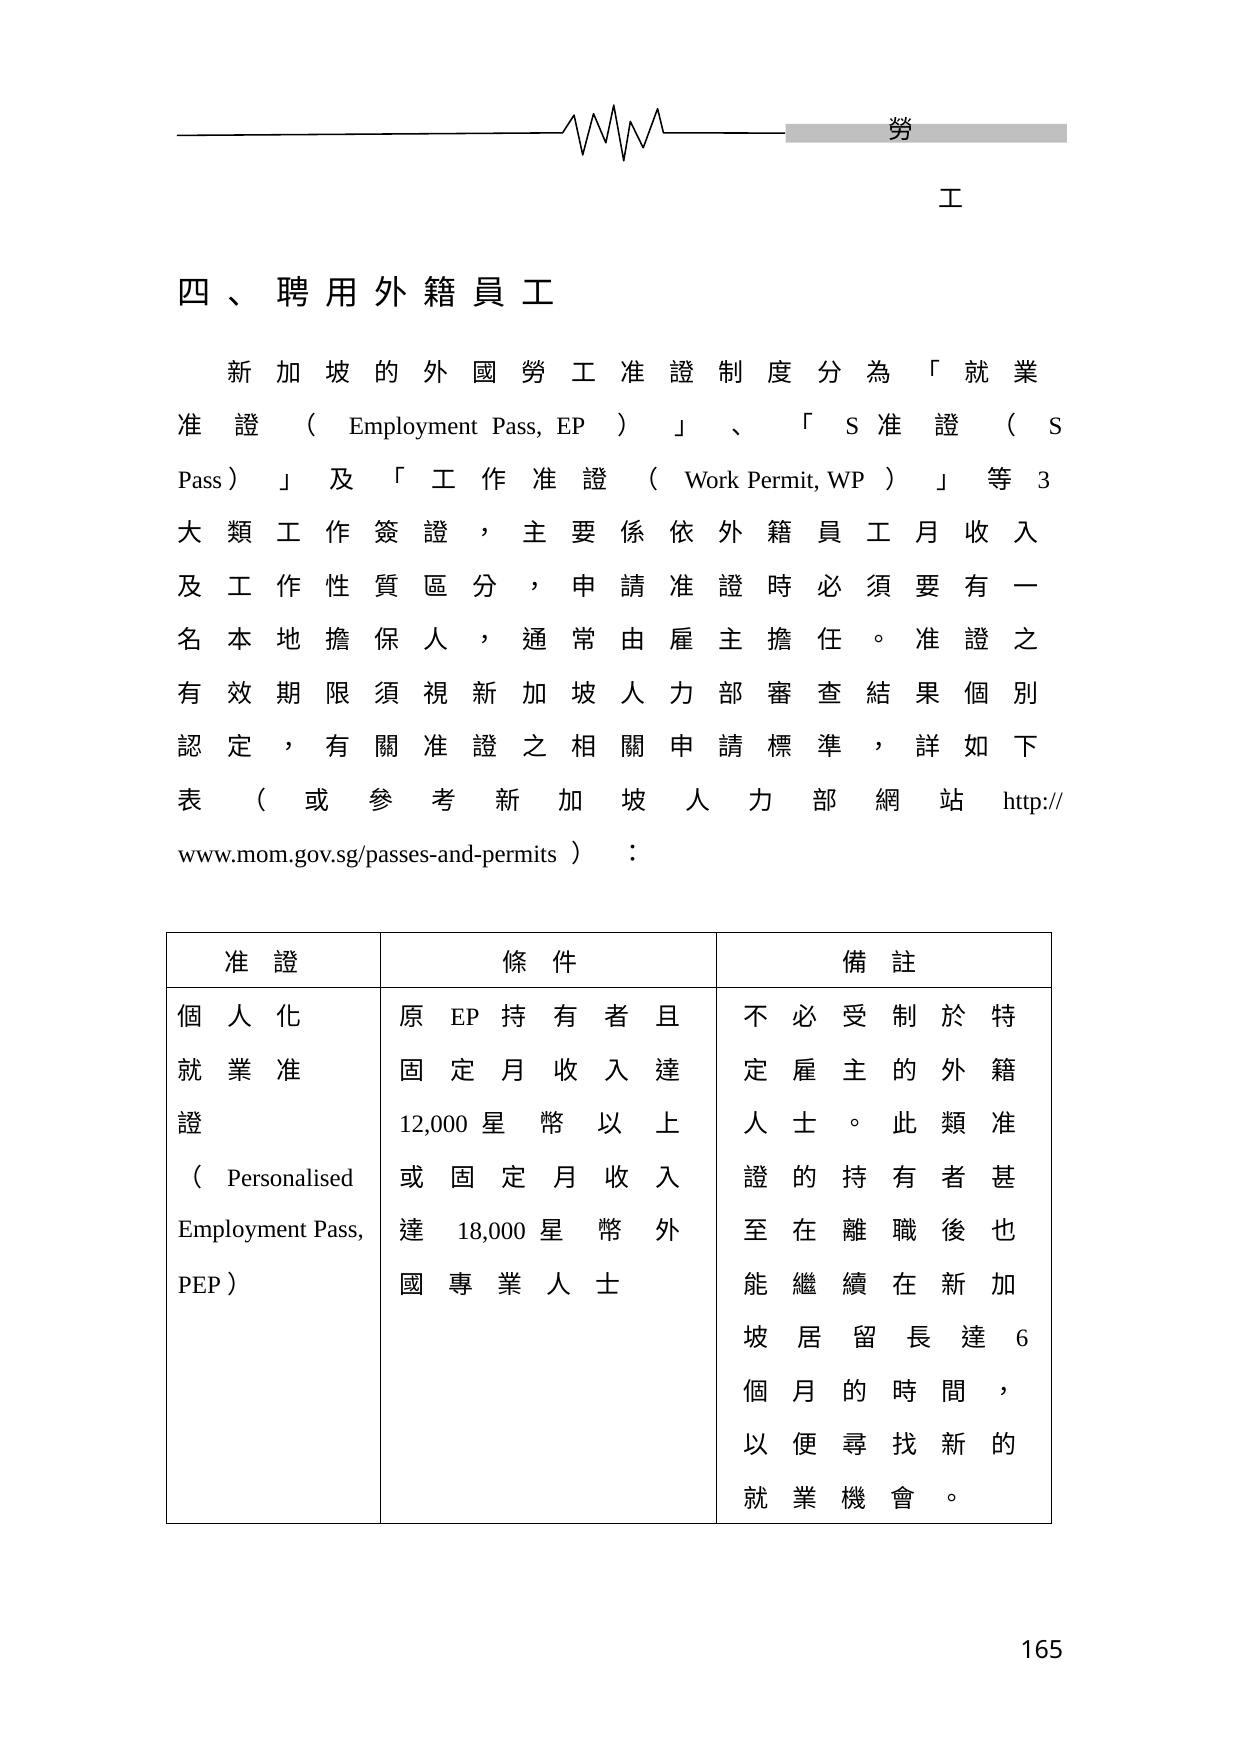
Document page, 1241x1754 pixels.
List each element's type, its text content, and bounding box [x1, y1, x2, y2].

table_header 准證 [167, 933, 380, 987]
table_cell 不必受制於特定雇主的外籍人士。此類准證的持有者甚至在離職後也能繼續在新加坡居留長達6個月的時間，以便尋找新的就業機會。 [717, 988, 1051, 1523]
text 四、聘用外籍員工 [178, 263, 1063, 317]
table_cell 原EP持有者且固定月收入達12,000星幣以上或固定月收入達18,000星幣外國專業人士 [381, 988, 716, 1523]
table_header 條件 [381, 933, 716, 987]
text 新加坡的外國勞工准證制度分為「就業准證（Employment Pass, EP）」、「S准證（S Pass）」及「工作准證（Work Permit, WP）」等3大類工作簽證，主要係依外籍員工月收入及工作性質區分，申請准證時必須要有一名本地擔保人，通常由雇主擔任。准證之有效期限須視新加坡人力部審查結果個別認定，有關准證之相關申請標準，詳如下表（或參考新加坡人力部網站http://www.mom.gov.sg/passes-and-permits）： [178, 343, 1063, 879]
table_header 備註 [717, 933, 1051, 987]
table_cell 個人化就業准證（Personalised Employment Pass, PEP） [167, 988, 380, 1523]
